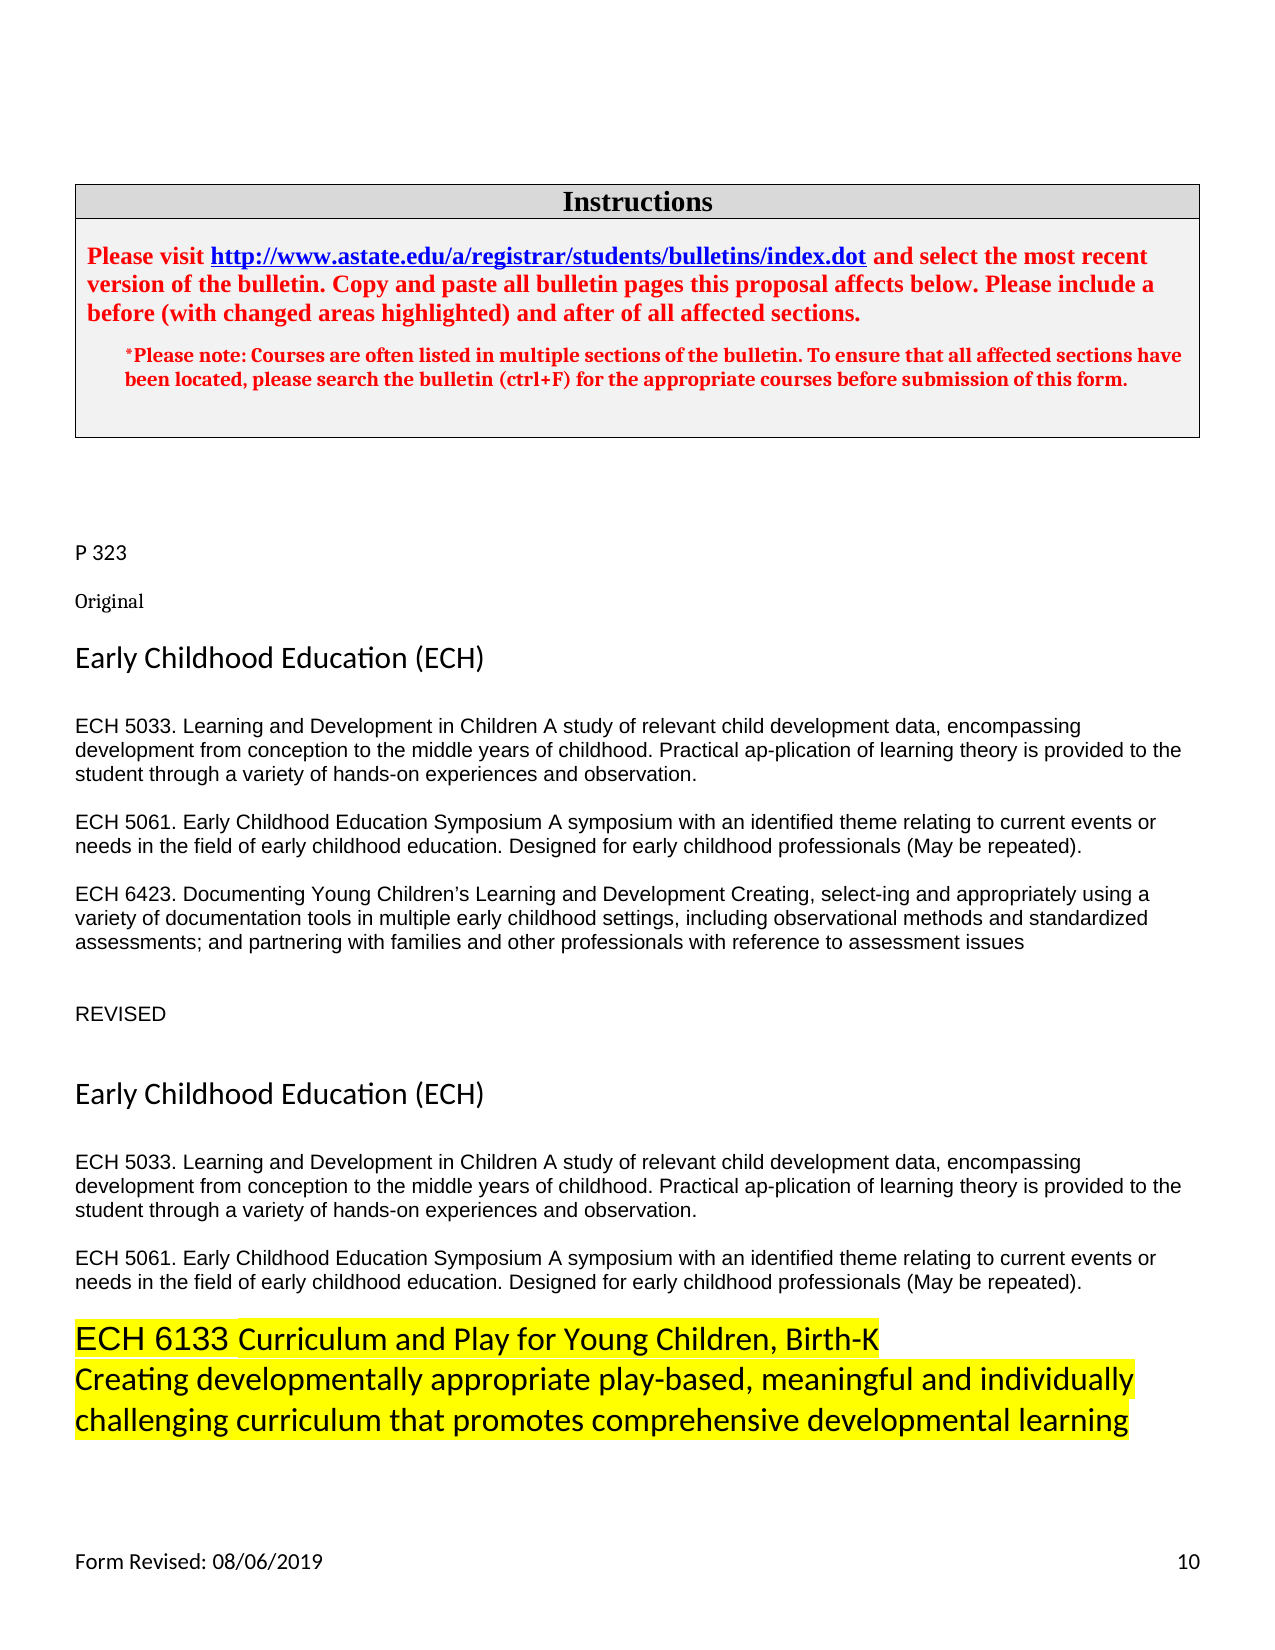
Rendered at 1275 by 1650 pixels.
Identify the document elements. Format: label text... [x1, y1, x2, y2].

table_header Instructions [76, 185, 1199, 218]
table_cell Please visit http://www.astate.edu/a/registrar/students/bulletins/index.dot and select the most recent version of the bulletin. Copy and paste all bulletin pages this proposal affects below. Please include a before (with changed areas highlighted) and after of all affected sections. *Please note: Courses are often listed in multiple sections of the bulletin. To ensure that all affected sections have been located, please search the bulletin (ctrl+F) for the appropriate courses before submission of this form. [76, 219, 1199, 437]
